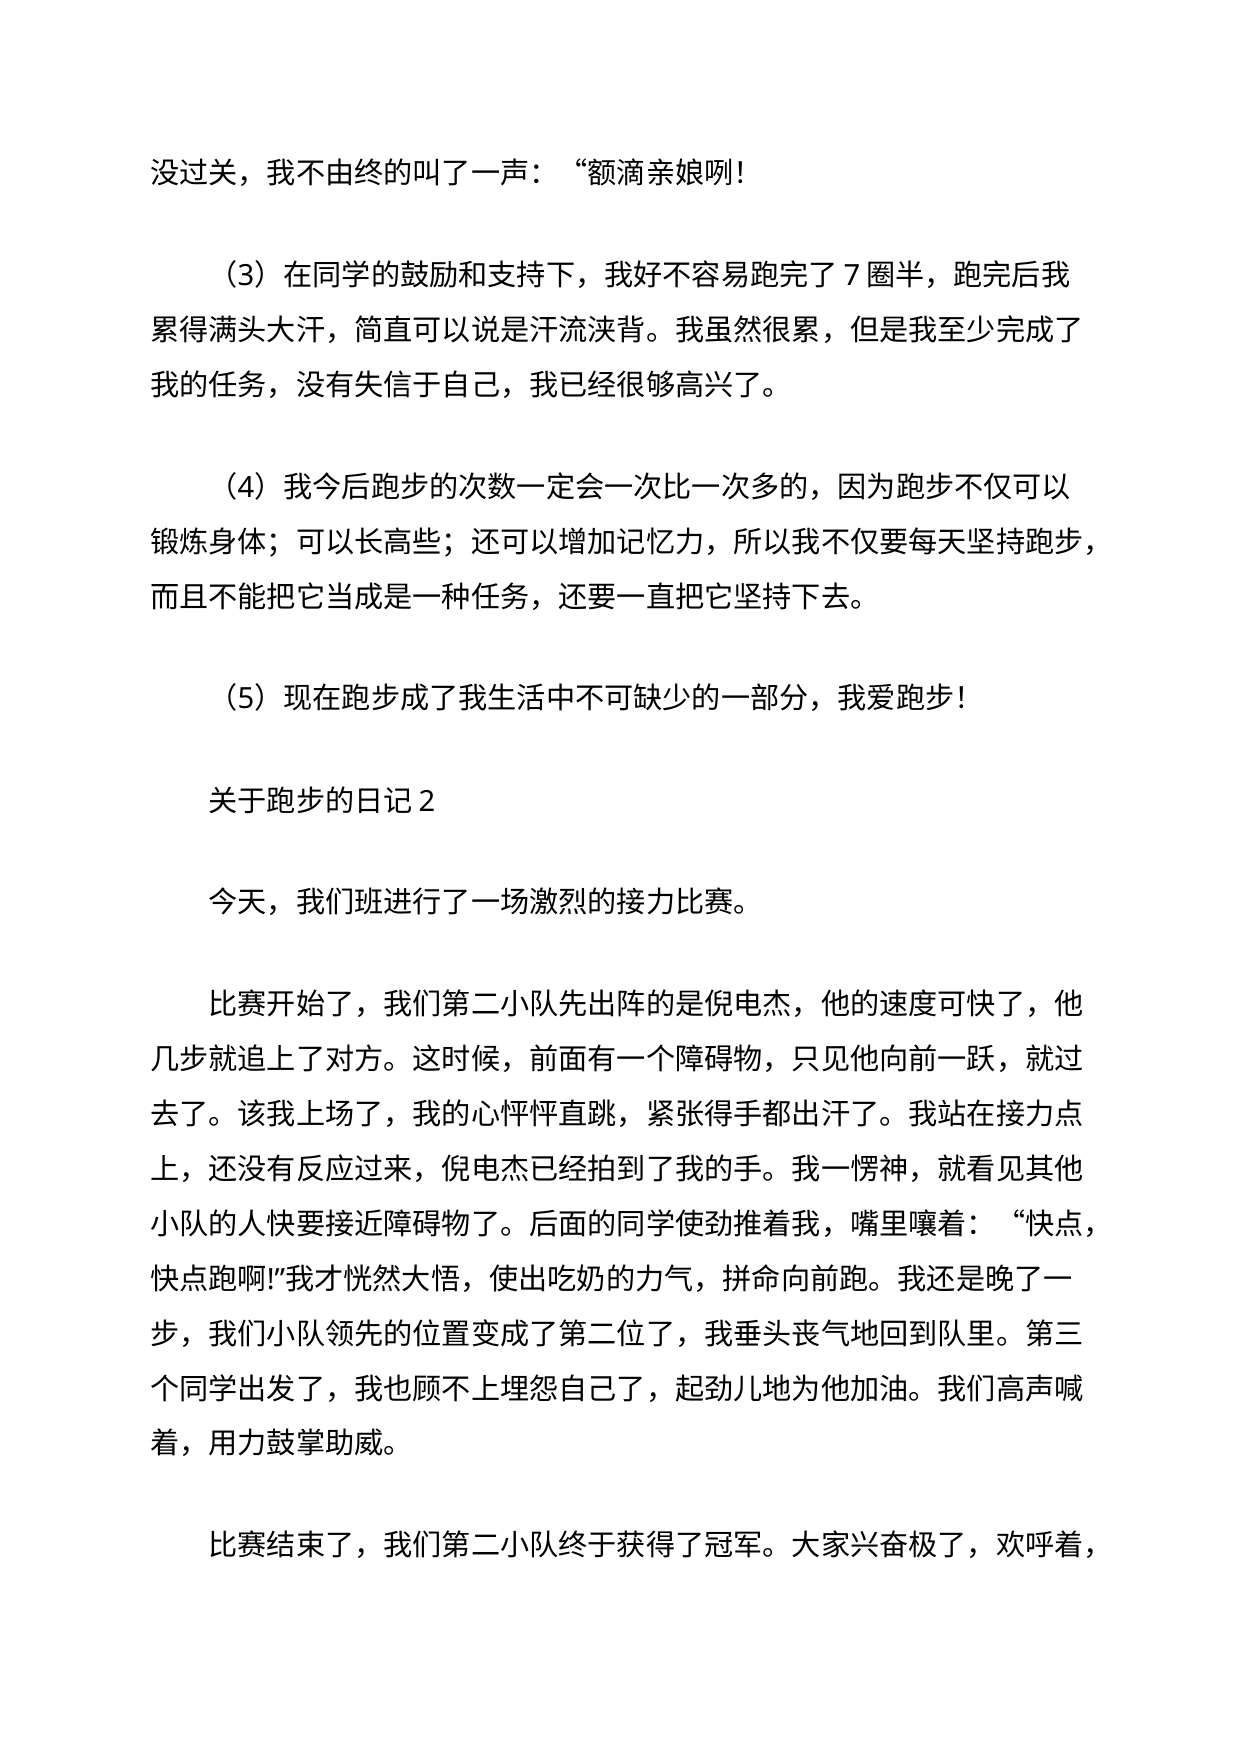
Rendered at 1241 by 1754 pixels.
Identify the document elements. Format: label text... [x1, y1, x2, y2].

text 比赛开始了，我们第二小队先出阵的是倪电杰，他的速度可快了，他几步就追上了对方。这时候，前面有一个障碍物，只见他向前一跃，就过去了。该我上场了，我的心怦怦直跳，紧张得手都出汗了。我站在接力点上，还没有反应过来，倪电杰已经拍到了我的手。我一愣神，就看见其他小队的人快要接近障碍物了。后面的同学使劲推着我，嘴里嚷着：“快点，快点跑啊!”我才恍然大悟，使出吃奶的力气，拼命向前跑。我还是晚了一步，我们小队领先的位置变成了第二位了，我垂头丧气地回到队里。第三个同学出发了，我也顾不上埋怨自己了，起劲儿地为他加油。我们高声喊着，用力鼓掌助威。 [150, 981, 1090, 1462]
text （5）现在跑步成了我生活中不可缺少的一部分，我爱跑步！ [150, 675, 1090, 717]
text 关于跑步的日记2 [150, 777, 1090, 819]
text （4）我今后跑步的次数一定会一次比一次多的，因为跑步不仅可以锻炼身体；可以长高些；还可以增加记忆力，所以我不仅要每天坚持跑步，而且不能把它当成是一种任务，还要一直把它坚持下去。 [150, 463, 1090, 616]
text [150, 150, 1090, 192]
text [150, 1522, 1090, 1564]
text 今天，我们班进行了一场激烈的接力比赛。 [150, 879, 1090, 921]
text （3）在同学的鼓励和支持下，我好不容易跑完了7圈半，跑完后我累得满头大汗，简直可以说是汗流浃背。我虽然很累，但是我至少完成了我的任务，没有失信于自己，我已经很够高兴了。 [150, 252, 1090, 404]
